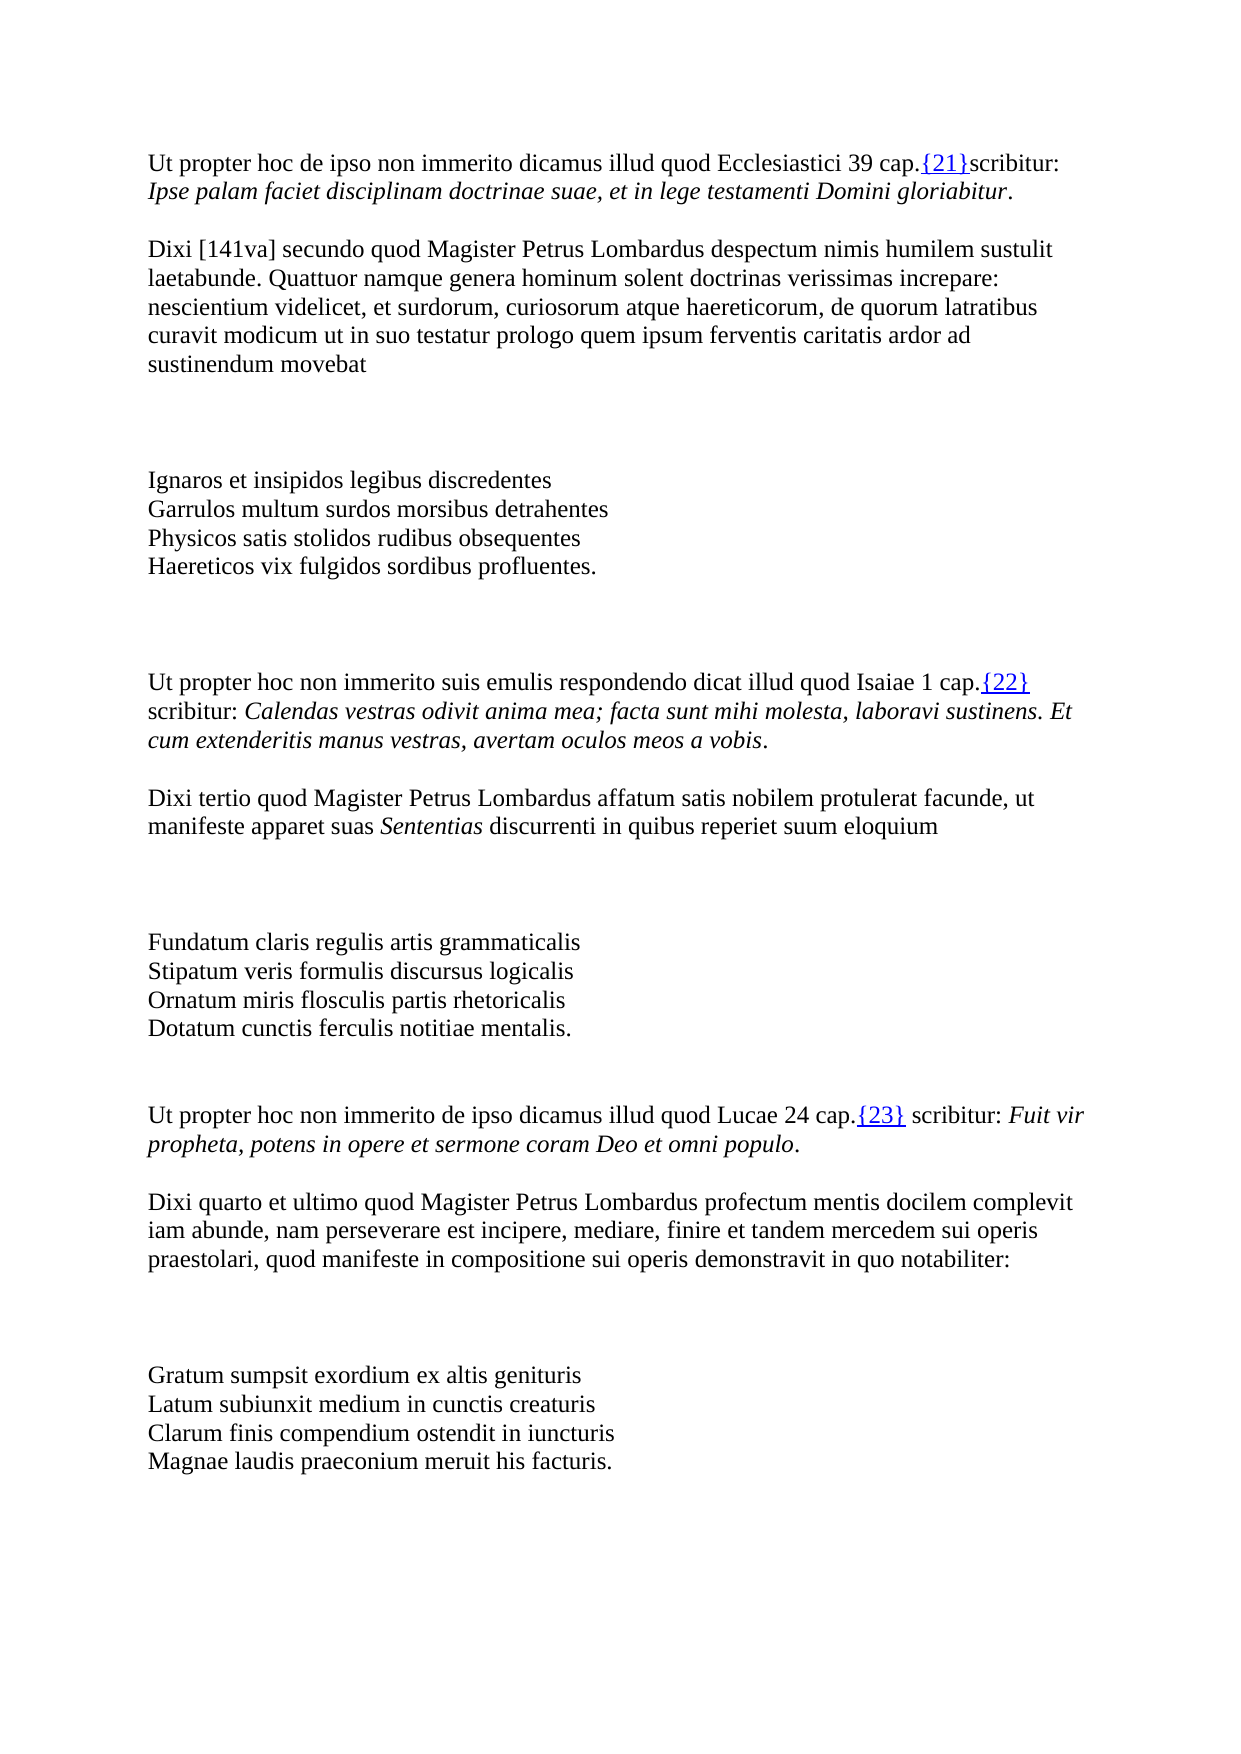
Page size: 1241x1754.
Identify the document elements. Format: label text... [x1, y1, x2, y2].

text Ut propter hoc non immerito de ipso dicamus illud quod Lucae 24 cap.{23} scribitur: Fuit vir propheta, potens in opere et sermone coram Deo et omni populo. [148, 1100, 1093, 1158]
text Dixi quarto et ultimo quod Magister Petrus Lombardus profectum mentis docilem complevit iam abunde, nam perseverare est incipere, mediare, finire et tandem mercedem sui operis praestolari, quod manifeste in compositione sui operis demonstravit in quo notabiliter: [148, 1187, 1093, 1273]
text Ignaros et insipidos legibus discredentes Garrulos multum surdos morsibus detrahentes Physicos satis stolidos rudibus obsequentes Haereticos vix fulgidos sordibus profluentes. [148, 465, 1093, 580]
text Ut propter hoc de ipso non immerito dicamus illud quod Ecclesiastici 39 cap.{21}scribitur: Ipse palam faciet disciplinam doctrinae suae, et in lege testamenti Domini gloriabitur. [148, 148, 1093, 205]
text Dixi [141va] secundo quod Magister Petrus Lombardus despectum nimis humilem sustulit laetabunde. Quattuor namque genera hominum solent doctrinas verissimas increpare: nescientium videlicet, et surdorum, curiosorum atque haereticorum, de quorum latratibus curavit modicum ut in suo testatur prologo quem ipsum ferventis caritatis ardor ad sustinendum movebat [148, 234, 1093, 378]
text Fundatum claris regulis artis grammaticalis Stipatum veris formulis discursus logicalis Ornatum miris flosculis partis rhetoricalis Dotatum cunctis ferculis notitiae mentalis. [148, 927, 1093, 1042]
text Dixi tertio quod Magister Petrus Lombardus affatum satis nobilem protulerat facunde, ut manifeste apparet suas Sententias discurrenti in quibus reperiet suum eloquium [148, 783, 1093, 840]
text Ut propter hoc non immerito suis emulis respondendo dicat illud quod Isaiae 1 cap.{22} scribitur: Calendas vestras odivit anima mea; facta sunt mihi molesta, laboravi sustinens. Et cum extenderitis manus vestras, avertam oculos meos a vobis. [148, 667, 1093, 753]
text Gratum sumpsit exordium ex altis genituris Latum subiunxit medium in cunctis creaturis Clarum finis compendium ostendit in iuncturis Magnae laudis praeconium meruit his facturis. [148, 1360, 1093, 1475]
